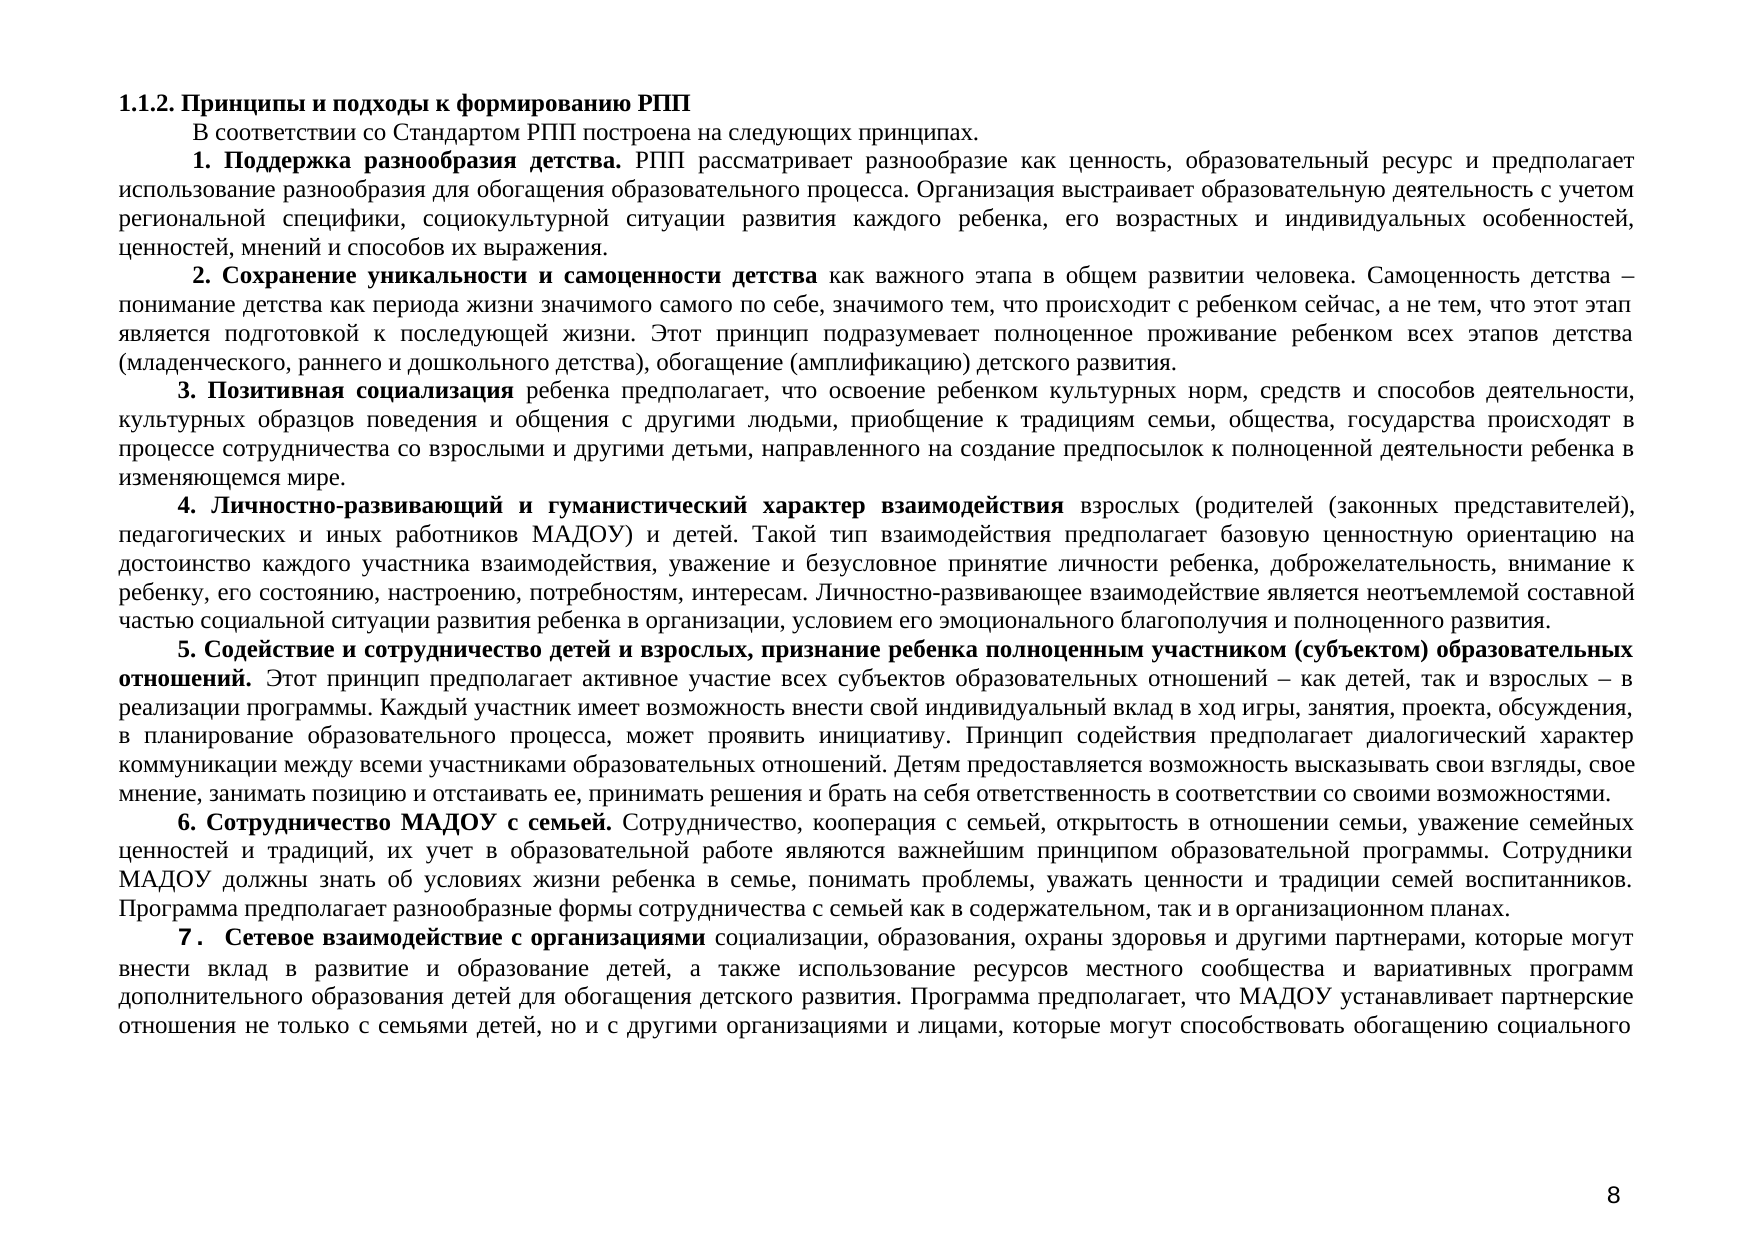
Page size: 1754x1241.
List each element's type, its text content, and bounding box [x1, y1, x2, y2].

list Сохранение уникальности и самоценности детства как важного этапа в общем развитии человека. Самоценность детства – понимание детства как периода жизни значимого самого по себе, значимого тем, что происходит с ребенком сейчас, а не тем, что этот этап является подготовкой к последующей жизни. Этот принцип подразумевает полноценное проживание ребенком всех этапов детства (младенческого, раннего и дошкольного детства), обогащение (амплификацию) детского развития. [118, 261, 1635, 376]
list Сотрудничество МАДОУ с семьей. Сотрудничество, кооперация с семьей, открытость в отношении семьи, уважение семейных ценностей и традиций, их учет в образовательной работе являются важнейшим принципом образовательной программы. Сотрудники МАДОУ должны знать об условиях жизни ребенка в семье, понимать проблемы, уважать ценности и традиции семей воспитанников. Программа предполагает разнообразные формы сотрудничества с семьей как в содержательном, так и в организационном планах. [118, 807, 1635, 922]
list Личностно-развивающий и гуманистический характер взаимодействия взрослых (родителей (законных представителей), педагогических и иных работников МАДОУ) и детей. Такой тип взаимодействия предполагает базовую ценностную ориентацию на достоинство каждого участника взаимодействия, уважение и безусловное принятие личности ребенка, доброжелательность, внимание к ребенку, его состоянию, настроению, потребностям, интересам. Личностно-развивающее взаимодействие является неотъемлемой составной частью социальной ситуации развития ребенка в организации, условием его эмоционального благополучия и полноценного развития. [118, 491, 1636, 634]
list Сетевое взаимодействие с организациями социализации, образования, охраны здоровья и другими партнерами, которые могут внести вклад в развитие и образование детей, а также использование ресурсов местного сообщества и вариативных программ дополнительного образования детей для обогащения детского развития. Программа предполагает, что МАДОУ устанавливает партнерские отношения не только с семьями детей, но и с другими организациями и лицами, которые могут способствовать обогащению социального [118, 922, 1635, 1039]
subtitle Принципы и подходы к формированию РПП [118, 88, 1739, 117]
list Позитивная социализация ребенка предполагает, что освоение ребенком культурных норм, средств и способов деятельности, культурных образцов поведения и общения с другими людьми, приобщение к традициям семьи, общества, государства происходят в процессе сотрудничества со взрослыми и другими детьми, направленного на создание предпосылок к полноценной деятельности ребенка в изменяющемся мире. [118, 376, 1636, 491]
list Содействие и сотрудничество детей и взрослых, признание ребенка полноценным участником (субъектом) образовательных отношений. Этот принцип предполагает активное участие всех субъектов образовательных отношений – как детей, так и взрослых – в реализации программы. Каждый участник имеет возможность внести свой индивидуальный вклад в ход игры, занятия, проекта, обсуждения, в планирование образовательного процесса, может проявить инициативу. Принцип содействия предполагает диалогический характер коммуникации между всеми участниками образовательных отношений. Детям предоставляется возможность высказывать свои взгляды, свое мнение, занимать позицию и отстаивать ее, принимать решения и брать на себя ответственность в соответствии со своими возможностями. [118, 634, 1635, 807]
text В соответствии со Стандартом РПП построена на следующих принципах. [192, 117, 1739, 146]
list Поддержка разнообразия детства. РПП рассматривает разнообразие как ценность, образовательный ресурс и предполагает использование разнообразия для обогащения образовательного процесса. Организация выстраивает образовательную деятельность с учетом региональной специфики, социокультурной ситуации развития каждого ребенка, его возрастных и индивидуальных особенностей, ценностей, мнений и способов их выражения. [118, 146, 1636, 261]
